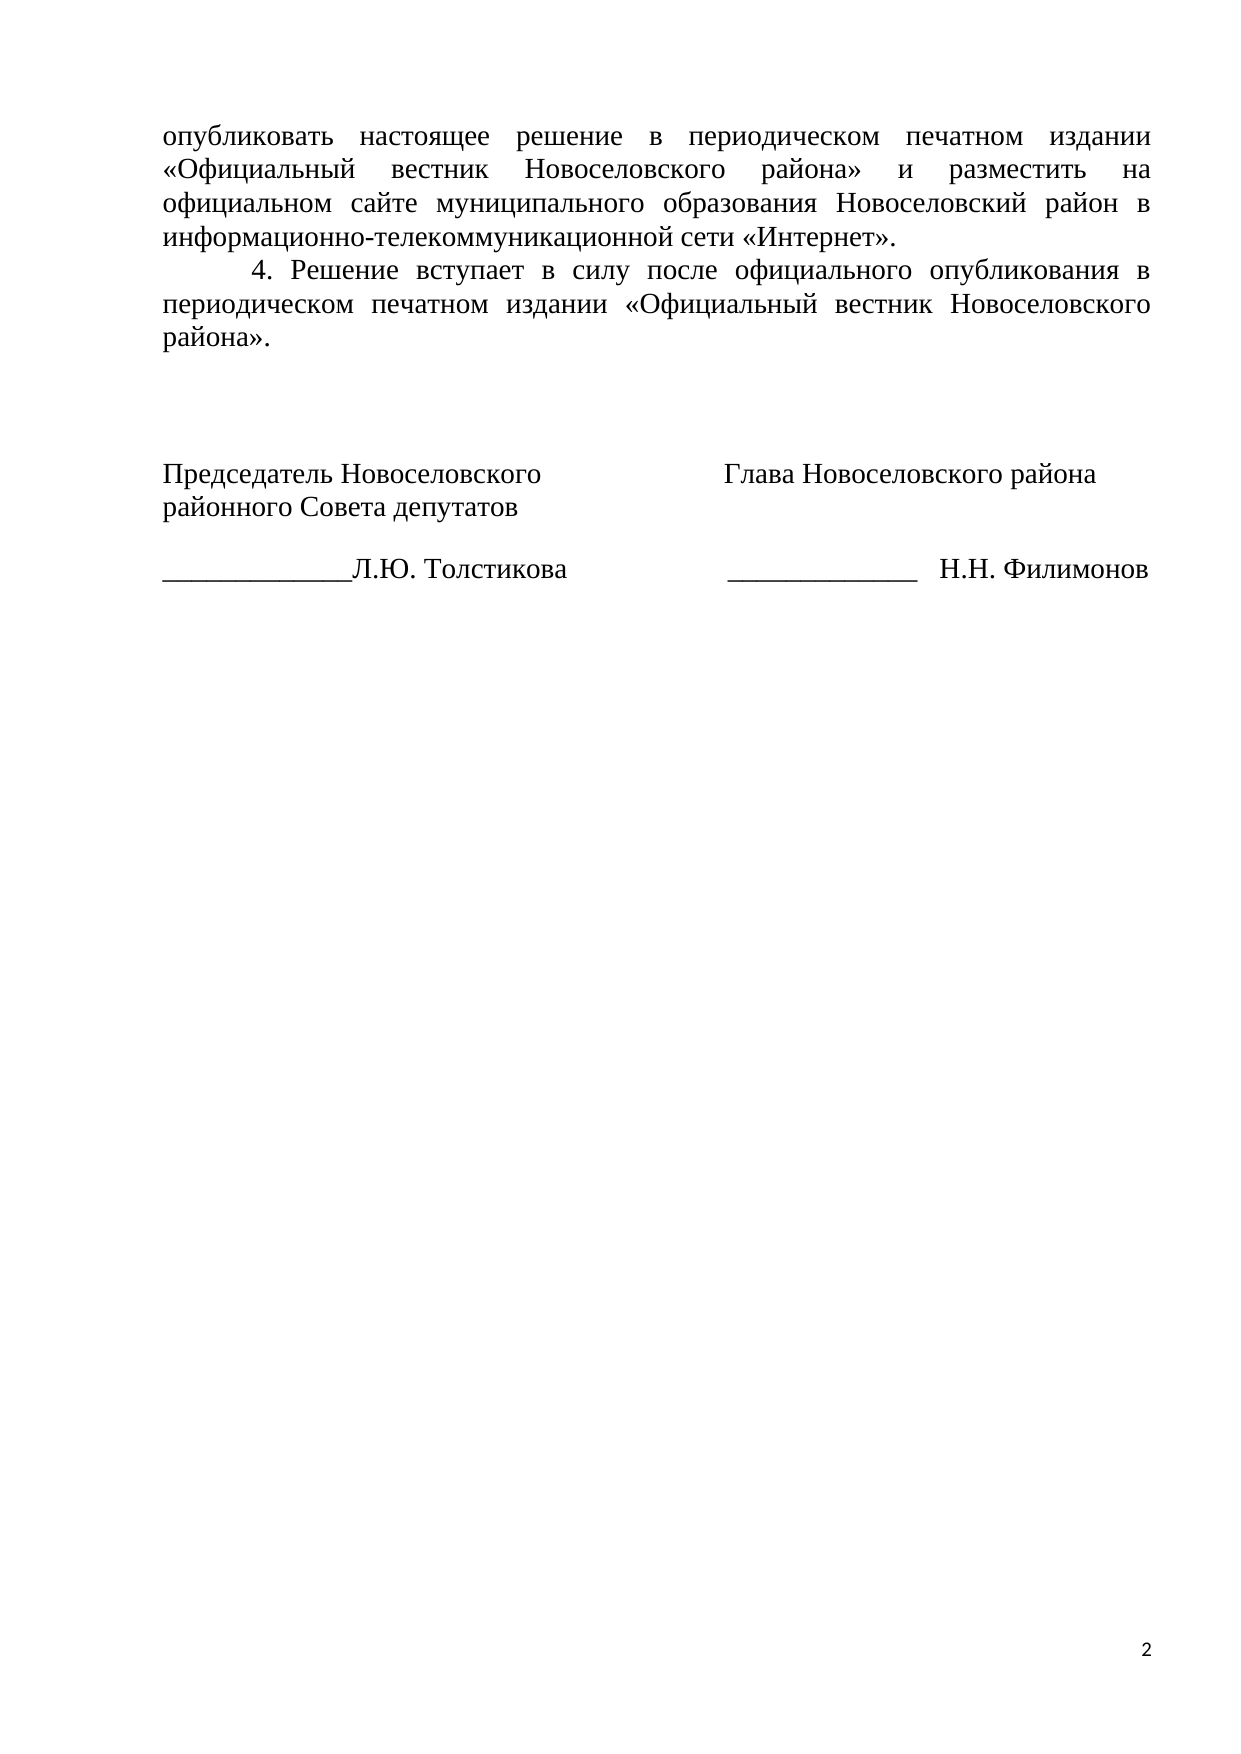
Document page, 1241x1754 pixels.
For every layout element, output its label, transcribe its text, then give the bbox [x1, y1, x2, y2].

text Председатель Новоселовского Глава Новоселовского района [162, 456, 1152, 489]
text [162, 118, 1152, 252]
text районного Совета депутатов [162, 489, 1152, 523]
text 4. Решение вступает в силу после официального опубликования в периодическом печатном издании «Официальный вестник Новоселовского района». [162, 252, 1152, 353]
text _____________Л.Ю. Толстикова _____________ Н.Н. Филимонов [162, 551, 1152, 584]
